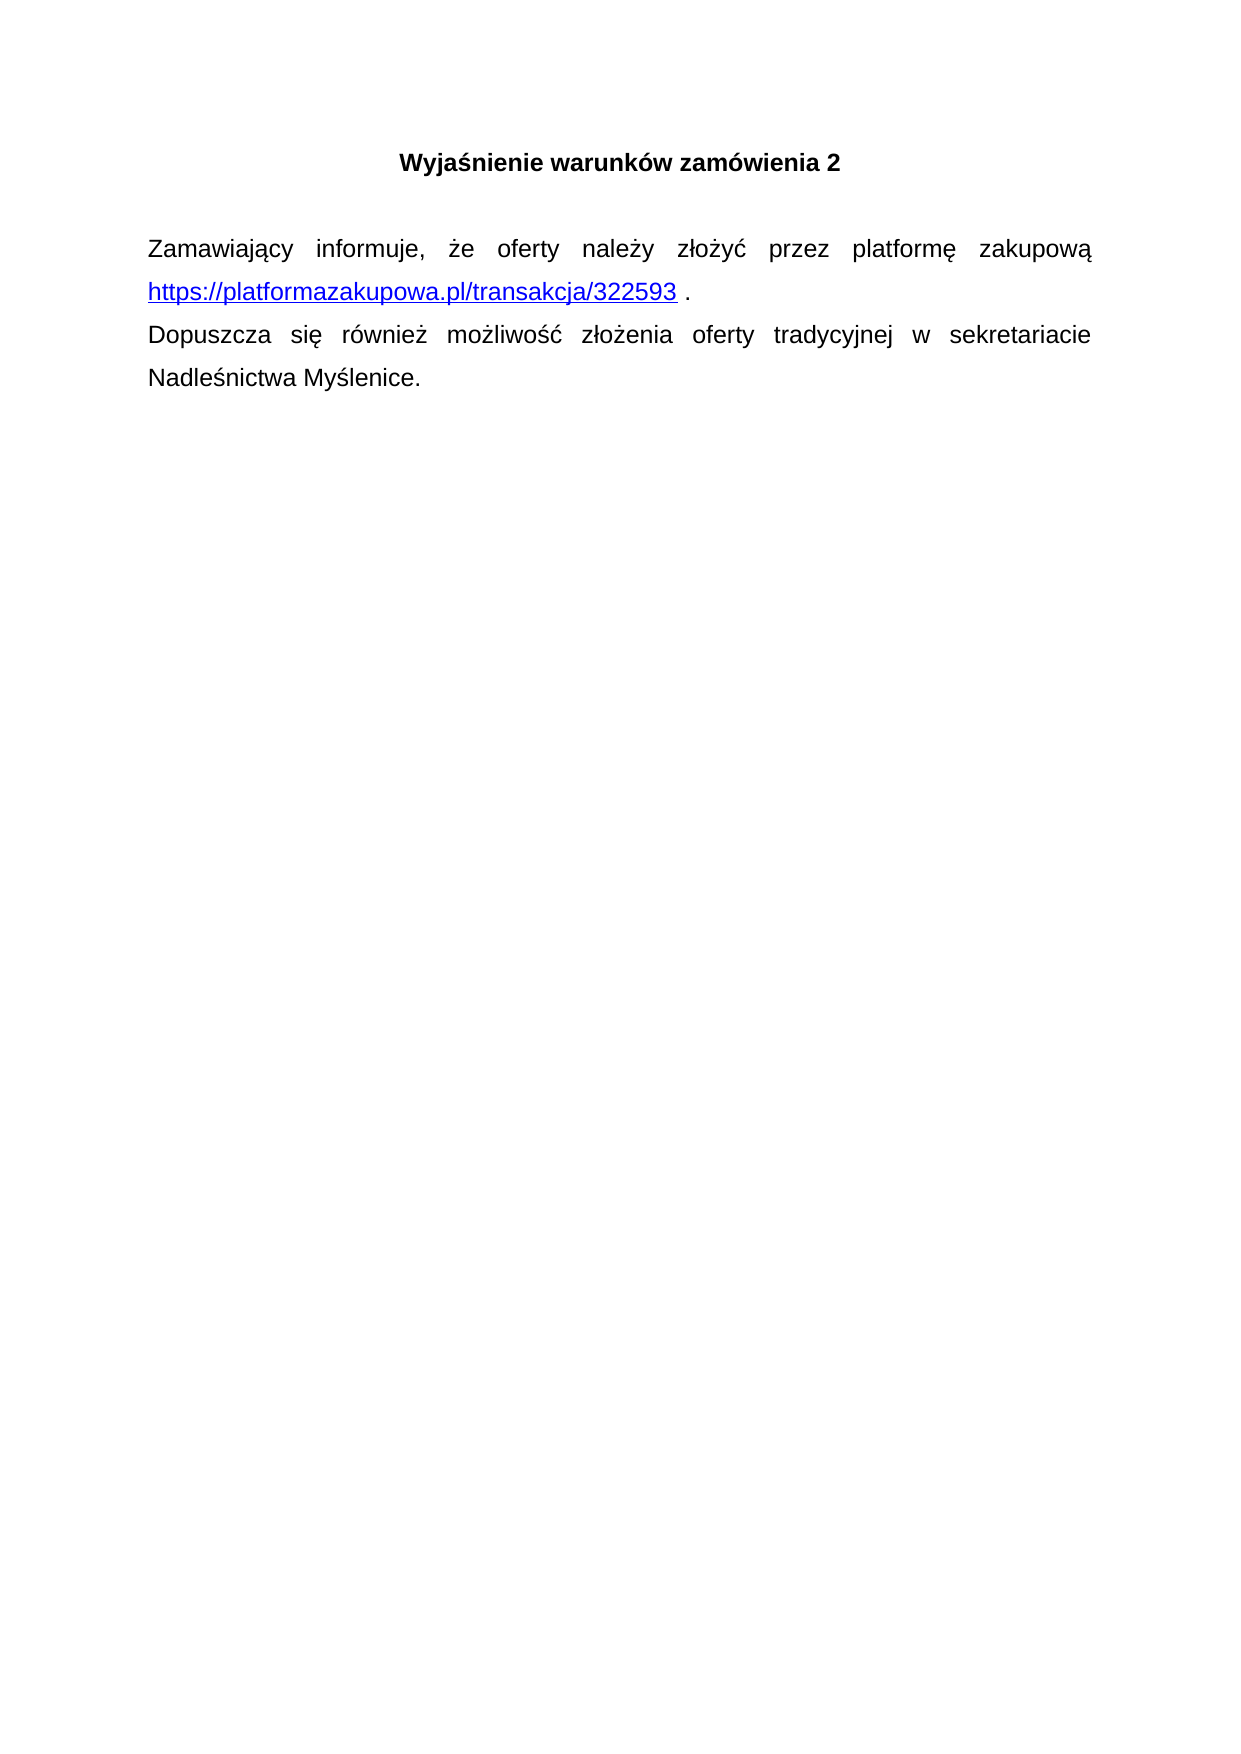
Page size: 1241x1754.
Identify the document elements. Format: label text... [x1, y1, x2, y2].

text Dopuszcza się również możliwość złożenia oferty tradycyjnej w sekretariacie Nadleśnictwa Myślenice. [148, 320, 1093, 392]
text Zamawiający informuje, że oferty należy złożyć przez platformę zakupową https://platformazakupowa.pl/transakcja/322593 . [148, 234, 1093, 306]
text Wyjaśnienie warunków zamówienia 2 [148, 148, 1093, 176]
